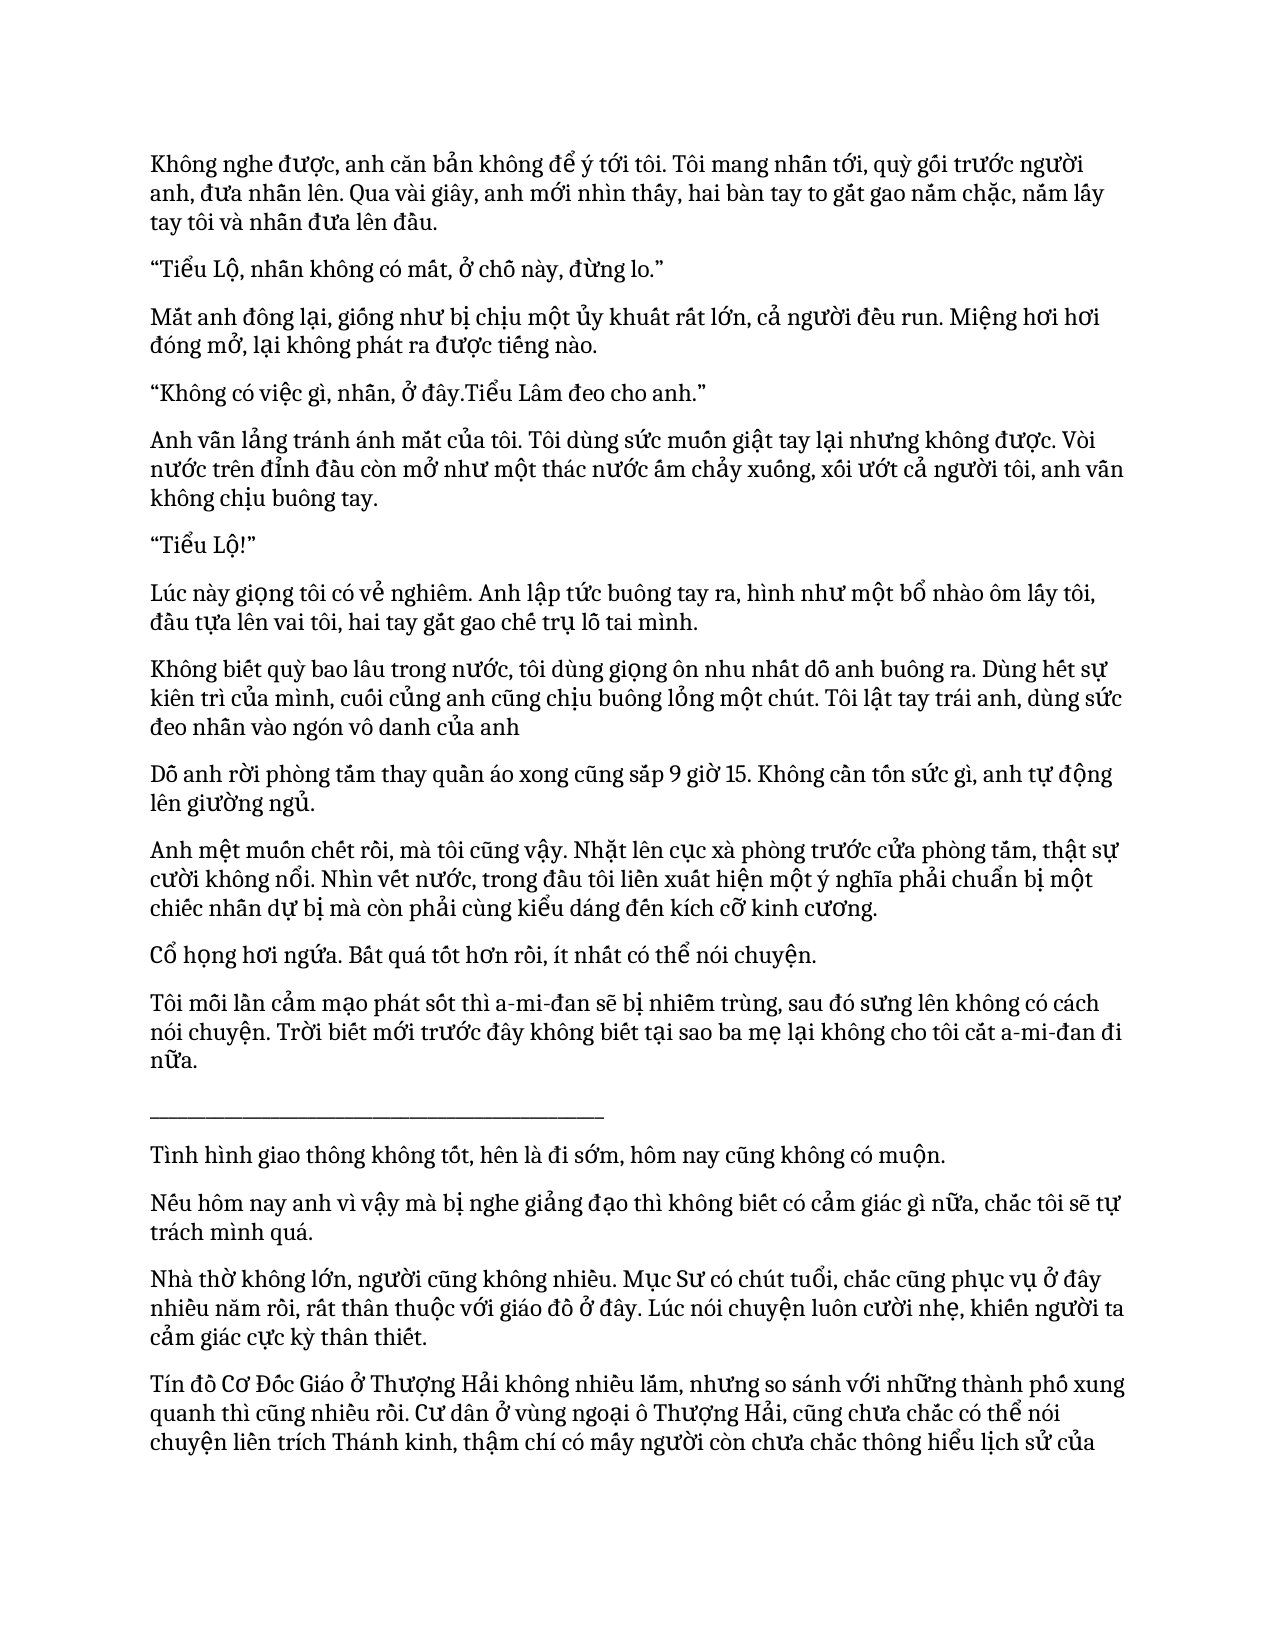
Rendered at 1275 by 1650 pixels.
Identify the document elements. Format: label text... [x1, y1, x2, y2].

text Cổ họng hơi ngứa. Bất quá tốt hơn rồi, ít nhất có thể nói chuyện. [150, 941, 1125, 970]
text Lúc này giọng tôi có vẻ nghiêm. Anh lập tức buông tay ra, hình như một bổ nhào ôm lấy tôi, đầu tựa lên vai tôi, hai tay gắt gao chế trụ lỗ tai mình. [150, 579, 1125, 636]
text Mắt anh đông lại, giống như bị chịu một ủy khuất rất lớn, cả người đều run. Miệng hơi hơi đóng mở, lại không phát ra được tiếng nào. [150, 302, 1125, 360]
text Dỗ anh rời phòng tắm thay quần áo xong cũng sắp 9 giờ 15. Không cần tốn sức gì, anh tự động lên giường ngủ. [150, 760, 1125, 817]
text Anh mệt muốn chết rồi, mà tôi cũng vậy. Nhặt lên cục xà phòng trước cửa phòng tắm, thật sự cười không nổi. Nhìn vết nước, trong đầu tôi liền xuất hiện một ý nghĩa phải chuẩn bị một chiếc nhẫn dự bị mà còn phải cùng kiểu dáng đến kích cỡ kinh cương. [150, 836, 1125, 922]
text “Tiểu Lộ!” [150, 531, 1125, 560]
text “Không có việc gì, nhẫn, ở đây.Tiểu Lâm đeo cho anh.” [150, 379, 1125, 407]
text Nhà thờ không lớn, người cũng không nhiều. Mục Sư có chút tuổi, chắc cũng phục vụ ở đây nhiều năm rồi, rất thân thuộc với giáo đồ ở đây. Lúc nói chuyện luôn cười nhẹ, khiến người ta cảm giác cực kỳ thân thiết. [150, 1265, 1125, 1351]
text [150, 1370, 1125, 1456]
text “Tiểu Lộ, nhẫn không có mất, ở chỗ này, đừng lo.” [150, 255, 1125, 284]
text Tôi mỗi lần cảm mạo phát sốt thì a-mi-đan sẽ bị nhiễm trùng, sau đó sưng lên không có cách nói chuyện. Trời biết mới trước đây không biết tại sao ba mẹ lại không cho tôi cắt a-mi-đan đi nữa. [150, 989, 1125, 1075]
text Nếu hôm nay anh vì vậy mà bị nghe giảng đạo thì không biết có cảm giác gì nữa, chắc tôi sẽ tự trách mình quá. [150, 1189, 1125, 1246]
text Tình hình giao thông không tốt, hên là đi sớm, hôm nay cũng không có muộn. [150, 1141, 1125, 1170]
text Anh vẫn lảng tránh ánh mắt của tôi. Tôi dùng sức muốn giật tay lại nhưng không được. Vòi nước trên đỉnh đầu còn mở như một thác nước ấm chảy xuống, xối ướt cả người tôi, anh vẫn không chịu buông tay. [150, 426, 1125, 512]
text _________________________________________________ [150, 1094, 1125, 1122]
text Không biết quỳ bao lâu trong nước, tôi dùng giọng ôn nhu nhất dỗ anh buông ra. Dùng hết sự kiên trì của mình, cuối củng anh cũng chịu buông lỏng một chút. Tôi lật tay trái anh, dùng sức đeo nhẫn vào ngón vô danh của anh [150, 655, 1125, 741]
text Không nghe được, anh căn bản không để ý tới tôi. Tôi mang nhẫn tới, quỳ gối trước người anh, đưa nhẫn lên. Qua vài giây, anh mới nhìn thấy, hai bàn tay to gắt gao nắm chặc, nắm lấy tay tôi và nhẫn đưa lên đầu. [150, 150, 1125, 236]
